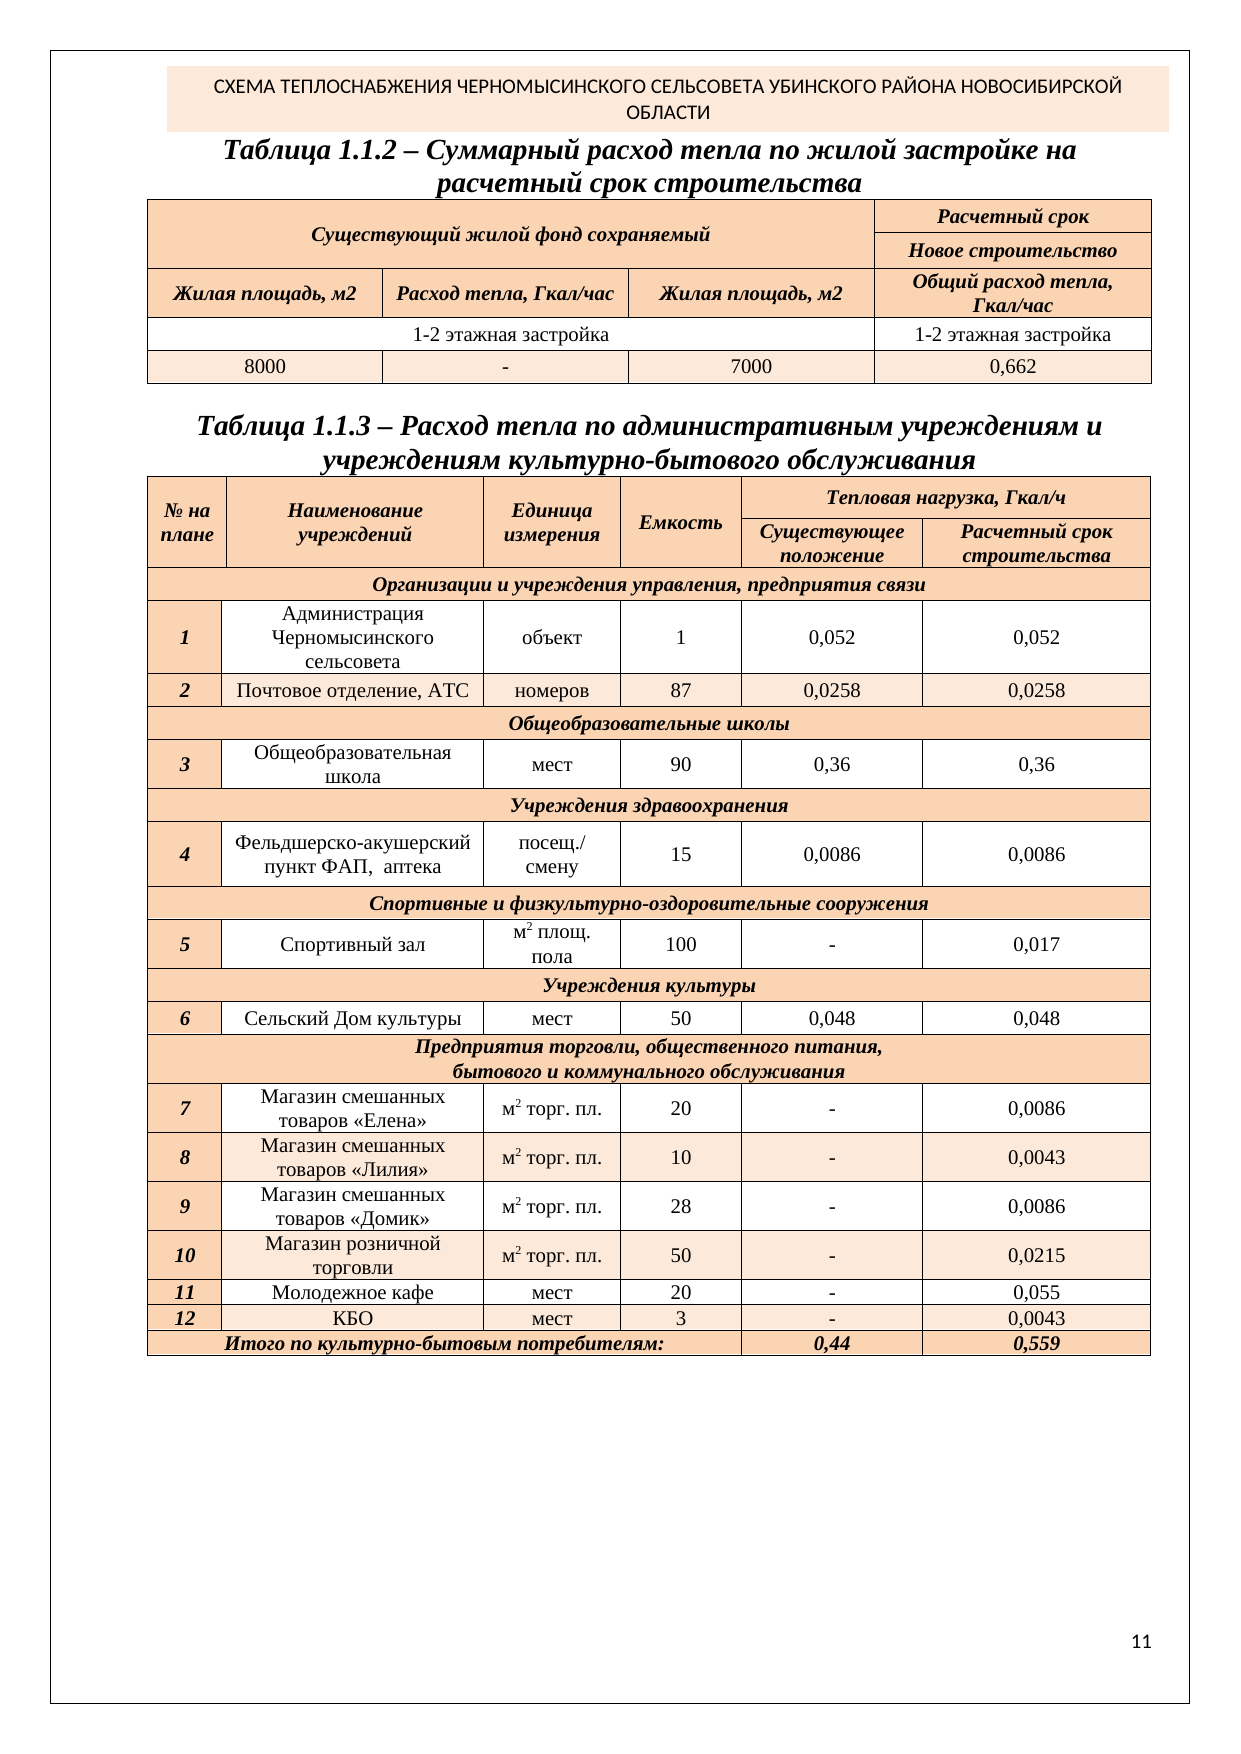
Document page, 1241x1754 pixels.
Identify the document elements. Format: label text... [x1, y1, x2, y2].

table_cell 20 [621, 1280, 741, 1304]
table_cell Магазин смешанных товаров «Елена» [222, 1084, 483, 1132]
table_cell 0,048 [742, 1002, 922, 1033]
table_header Единица измерения [484, 477, 620, 567]
table_cell 10 [621, 1133, 741, 1181]
table_cell 6 [148, 1002, 221, 1033]
table_cell номеров [484, 674, 620, 706]
table_cell 0,0086 [923, 1084, 1150, 1132]
table_cell 0,055 [923, 1280, 1150, 1304]
table_cell Спортивный зал [222, 920, 483, 968]
table_cell м2 площ. пола [484, 920, 620, 968]
table_cell 0,36 [923, 740, 1150, 788]
table_cell 0,052 [923, 601, 1150, 673]
table_cell мест [484, 1002, 620, 1033]
table_cell 100 [621, 920, 741, 968]
table_cell Итого по культурно-бытовым потребителям: [148, 1331, 741, 1354]
table_cell 0,559 [923, 1331, 1150, 1354]
table_cell объект [484, 601, 620, 673]
table_cell 50 [621, 1002, 741, 1033]
table_cell Общий расход тепла, Гкал/час [875, 269, 1151, 317]
table_cell - [742, 1182, 922, 1230]
table_cell 10 [148, 1231, 221, 1279]
table_cell 1-2 этажная застройка [148, 318, 874, 349]
table_cell 0,052 [742, 601, 922, 673]
table_cell мест [484, 740, 620, 788]
table_header Емкость [621, 477, 741, 567]
table_cell Новое строительство [875, 233, 1151, 268]
table_cell - [742, 1305, 922, 1329]
text Таблица 1.1.3 – Расход тепла по административным учреждениям и учреждениям культурно-бытового обслуживания [148, 408, 1152, 476]
table_cell 0,662 [875, 351, 1151, 382]
table_cell 0,0086 [923, 822, 1150, 886]
table_cell 12 [148, 1305, 221, 1329]
table_cell 0,0258 [742, 674, 922, 706]
table_cell - [383, 351, 628, 382]
table_cell 28 [621, 1182, 741, 1230]
table_cell 0,0086 [742, 822, 922, 886]
table_cell Организации и учреждения управления, предприятия связи [148, 568, 1150, 600]
table_cell Магазин смешанных товаров «Домик» [222, 1182, 483, 1230]
table_cell 5 [148, 920, 221, 968]
table_cell 0,017 [923, 920, 1150, 968]
table_cell Сельский Дом культуры [222, 1002, 483, 1033]
table_cell КБО [222, 1305, 483, 1329]
table_cell 2 [148, 674, 221, 706]
table_cell 0,0043 [923, 1305, 1150, 1329]
table_header Существующий жилой фонд сохраняемый [148, 200, 874, 268]
text Таблица 1.1.2 – Суммарный расход тепла по жилой застройке на расчетный срок строительства [148, 118, 1152, 199]
table_header Тепловая нагрузка, Гкал/ч [742, 477, 1150, 518]
table_cell - [742, 1280, 922, 1304]
table_cell 4 [148, 822, 221, 886]
table_cell 0,0086 [923, 1182, 1150, 1230]
table_cell 8000 [148, 351, 382, 382]
table_cell посещ./смену [484, 822, 620, 886]
table_header № на плане [148, 477, 226, 567]
table_cell 1 [148, 601, 221, 673]
table_cell Предприятия торговли, общественного питания, бытового и коммунального обслуживания [148, 1035, 1150, 1083]
table_cell - [742, 920, 922, 968]
table_cell 0,0258 [923, 674, 1150, 706]
table_cell 7 [148, 1084, 221, 1132]
table_cell 1-2 этажная застройка [875, 318, 1151, 349]
table_cell Жилая площадь, м2 [629, 269, 874, 317]
table_cell 87 [621, 674, 741, 706]
table_cell м2 торг. пл. [484, 1133, 620, 1181]
table_cell мест [484, 1280, 620, 1304]
table_cell Магазин смешанных товаров «Лилия» [222, 1133, 483, 1181]
table_cell 0,0215 [923, 1231, 1150, 1279]
table_cell 50 [621, 1231, 741, 1279]
table_cell Общеобразовательная школа [222, 740, 483, 788]
table_cell 0,0043 [923, 1133, 1150, 1181]
table_cell 8 [148, 1133, 221, 1181]
table_cell 3 [621, 1305, 741, 1329]
table_cell Спортивные и физкультурно-оздоровительные сооружения [148, 887, 1150, 918]
table_cell - [742, 1231, 922, 1279]
table_cell - [742, 1084, 922, 1132]
table_cell м2 торг. пл. [484, 1084, 620, 1132]
table_cell Фельдшерско-акушерский пункт ФАП, аптека [222, 822, 483, 886]
table_cell Существующее положение [742, 519, 922, 567]
table_cell 3 [148, 740, 221, 788]
table_cell Администрация Черномысинского сельсовета [222, 601, 483, 673]
table_cell Расчетный срок строительства [923, 519, 1150, 567]
table_cell 9 [148, 1182, 221, 1230]
table_cell мест [484, 1305, 620, 1329]
table_cell Магазин розничной торговли [222, 1231, 483, 1279]
table_cell 20 [621, 1084, 741, 1132]
table_cell Молодежное кафе [222, 1280, 483, 1304]
table_cell 90 [621, 740, 741, 788]
table_cell Общеобразовательные школы [148, 707, 1150, 739]
table_cell 7000 [629, 351, 874, 382]
table_cell м2 торг. пл. [484, 1231, 620, 1279]
table_cell 0,36 [742, 740, 922, 788]
table_cell 15 [621, 822, 741, 886]
table_header Наименование учреждений [227, 477, 483, 567]
table_cell 11 [148, 1280, 221, 1304]
table_cell Почтовое отделение, АТС [222, 674, 483, 706]
table_cell 1 [621, 601, 741, 673]
table_cell м2 торг. пл. [484, 1182, 620, 1230]
table_cell 0,44 [742, 1331, 922, 1354]
table_cell - [742, 1133, 922, 1181]
table_cell Расход тепла, Гкал/час [383, 269, 628, 317]
table_cell Учреждения здравоохранения [148, 789, 1150, 821]
table_cell 0,048 [923, 1002, 1150, 1033]
table_cell Жилая площадь, м2 [148, 269, 382, 317]
table_header Расчетный срок [875, 200, 1151, 232]
table_cell Учреждения культуры [148, 969, 1150, 1001]
